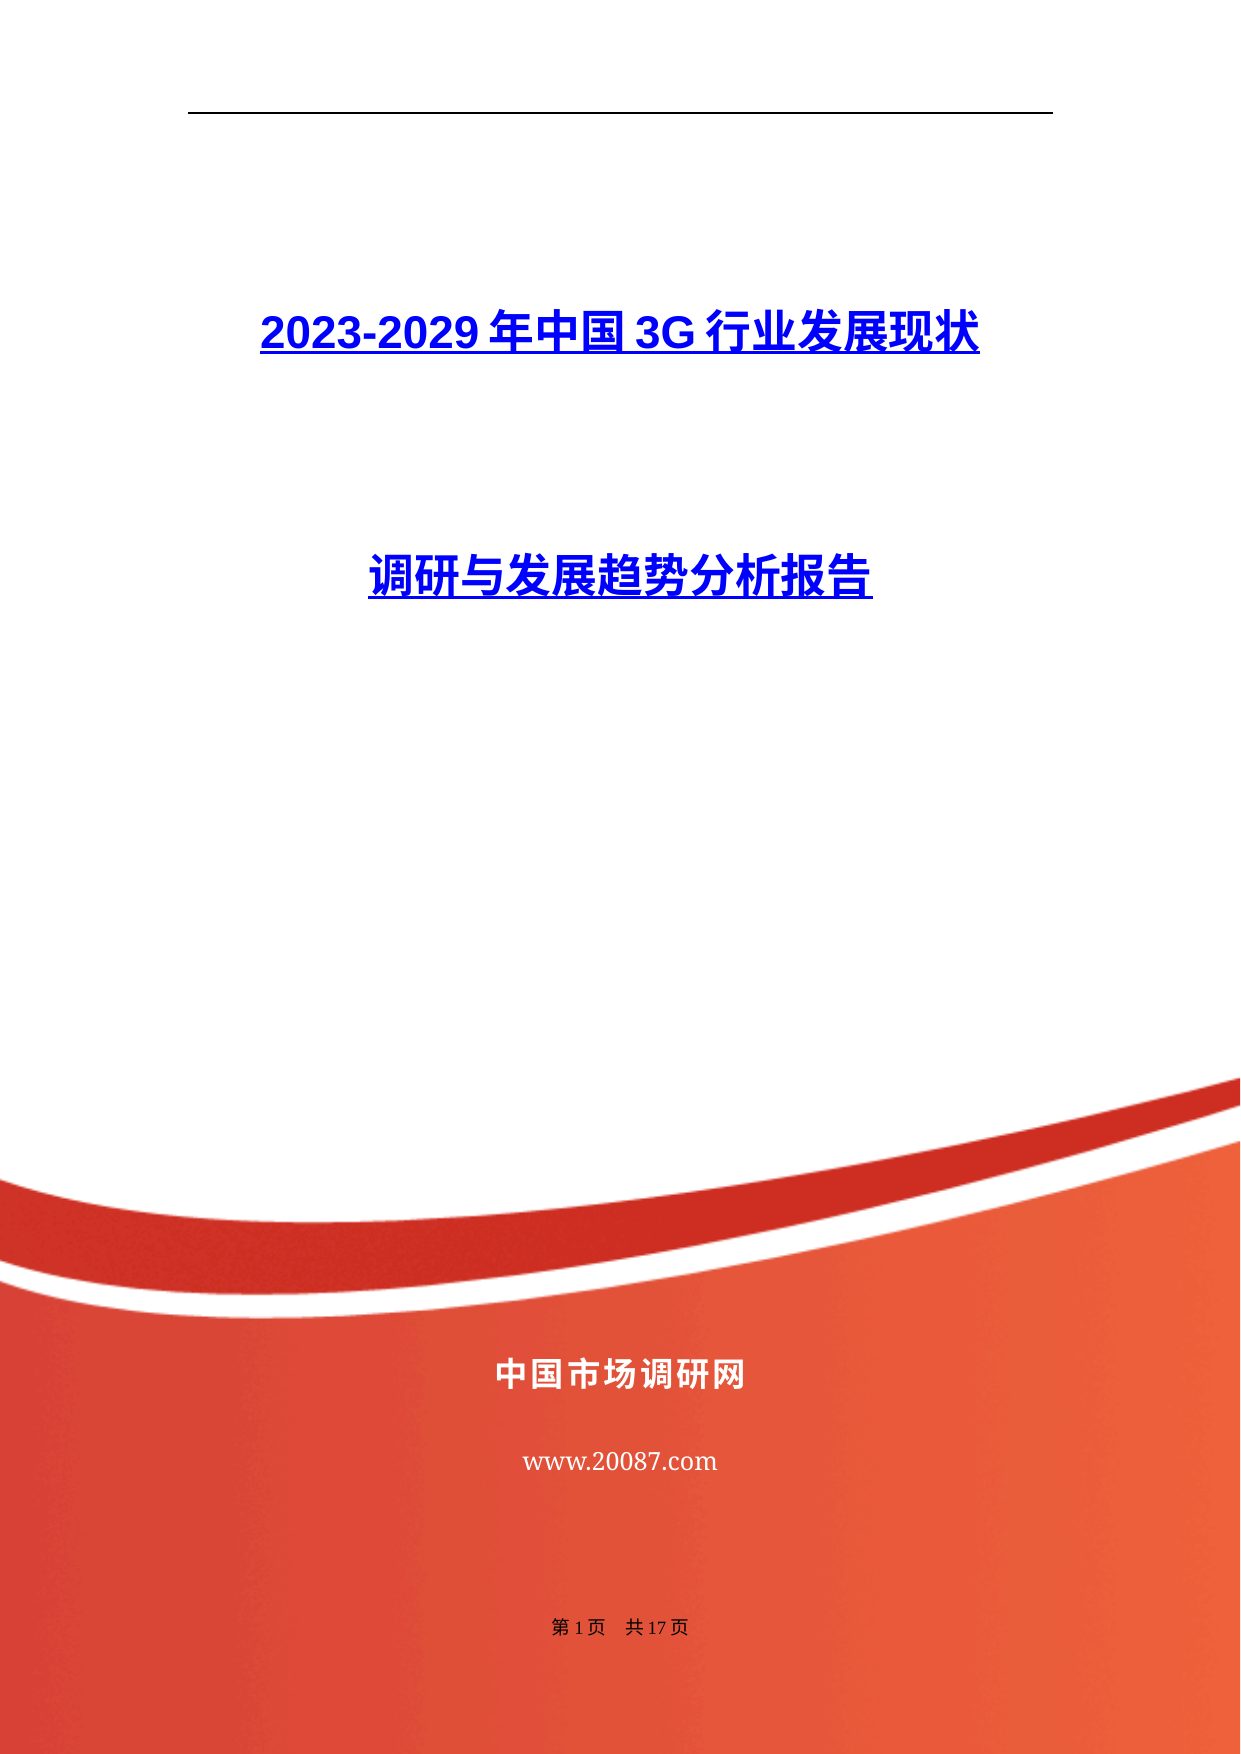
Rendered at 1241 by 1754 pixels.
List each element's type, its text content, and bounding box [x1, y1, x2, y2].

picture [0, 1006, 1241, 1754]
text www.20087.com [187, 1428, 1053, 1493]
subtitle 中国市场调研网 [187, 1339, 1053, 1404]
table_header 2023-2029年中国3G行业发展现状调研与发展趋势分析报告 [188, 207, 1053, 773]
